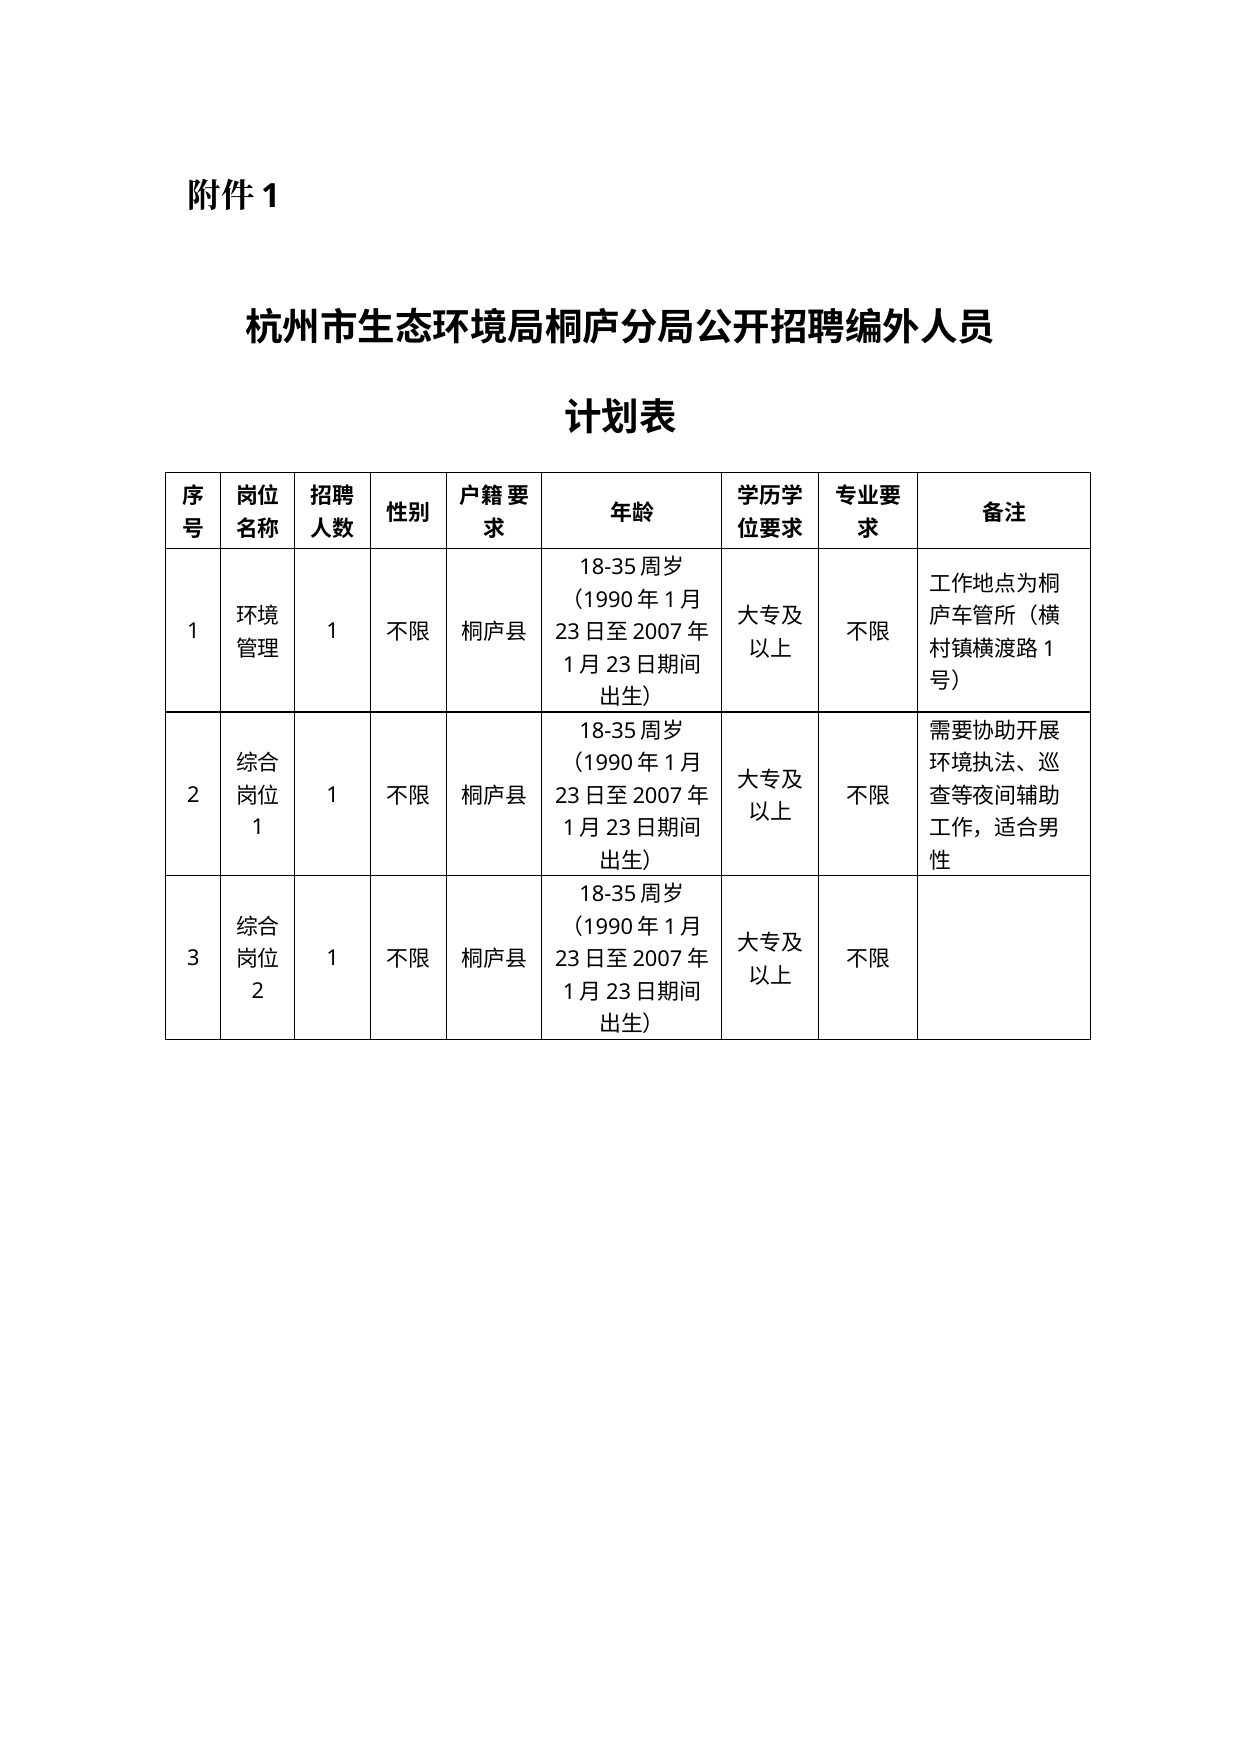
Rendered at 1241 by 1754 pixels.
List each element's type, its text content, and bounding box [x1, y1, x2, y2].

table_cell 18-35周岁 （1990年1月23日至2007年1月23日期间出生） [542, 713, 721, 875]
table_header 年龄 [542, 473, 721, 548]
table_cell 不限 [819, 549, 917, 711]
table_cell 桐庐县 [447, 876, 541, 1038]
table_cell 1 [295, 876, 370, 1038]
text 附件1 [187, 162, 986, 227]
table_cell 综合岗位2 [221, 876, 294, 1038]
table_cell 不限 [371, 549, 446, 711]
table_cell 综合岗位1 [221, 713, 294, 875]
text 计划表 [187, 382, 1053, 447]
table_cell 不限 [371, 713, 446, 875]
table_cell 3 [166, 876, 220, 1038]
table_cell 1 [166, 549, 220, 711]
table_cell 18-35周岁 （1990年1月23日至2007年1月23日期间出生） [542, 876, 721, 1038]
table_cell 18-35周岁 （1990年1月23日至2007年1月23日期间出生） [542, 549, 721, 711]
table_cell [918, 876, 1090, 1038]
table_header 备注 [918, 473, 1090, 548]
table_cell 环境管理 [221, 549, 294, 711]
table_cell 工作地点为桐庐车管所（横村镇横渡路1号） [918, 549, 1090, 711]
table_cell 桐庐县 [447, 549, 541, 711]
table_header 序号 [166, 473, 220, 548]
table_header 岗位名称 [221, 473, 294, 548]
table_header 专业要求 [819, 473, 917, 548]
table_cell 2 [166, 713, 220, 875]
table_header 招聘 人数 [295, 473, 370, 548]
table_cell 大专及以上 [722, 549, 818, 711]
table_cell 1 [295, 549, 370, 711]
text 杭州市生态环境局桐庐分局公开招聘编外人员 [187, 292, 1053, 357]
table_header 学历学位要求 [722, 473, 818, 548]
table_cell 不限 [371, 876, 446, 1038]
table_header 户籍 要求 [447, 473, 541, 548]
table_cell 不限 [819, 713, 917, 875]
table_cell 不限 [819, 876, 917, 1038]
table_cell 大专及以上 [722, 713, 818, 875]
table_cell 需要协助开展环境执法、巡查等夜间辅助工作，适合男性 [918, 713, 1090, 875]
table_cell 1 [295, 713, 370, 875]
table_header 性别 [371, 473, 446, 548]
table_cell 桐庐县 [447, 713, 541, 875]
table_cell 大专及以上 [722, 876, 818, 1038]
